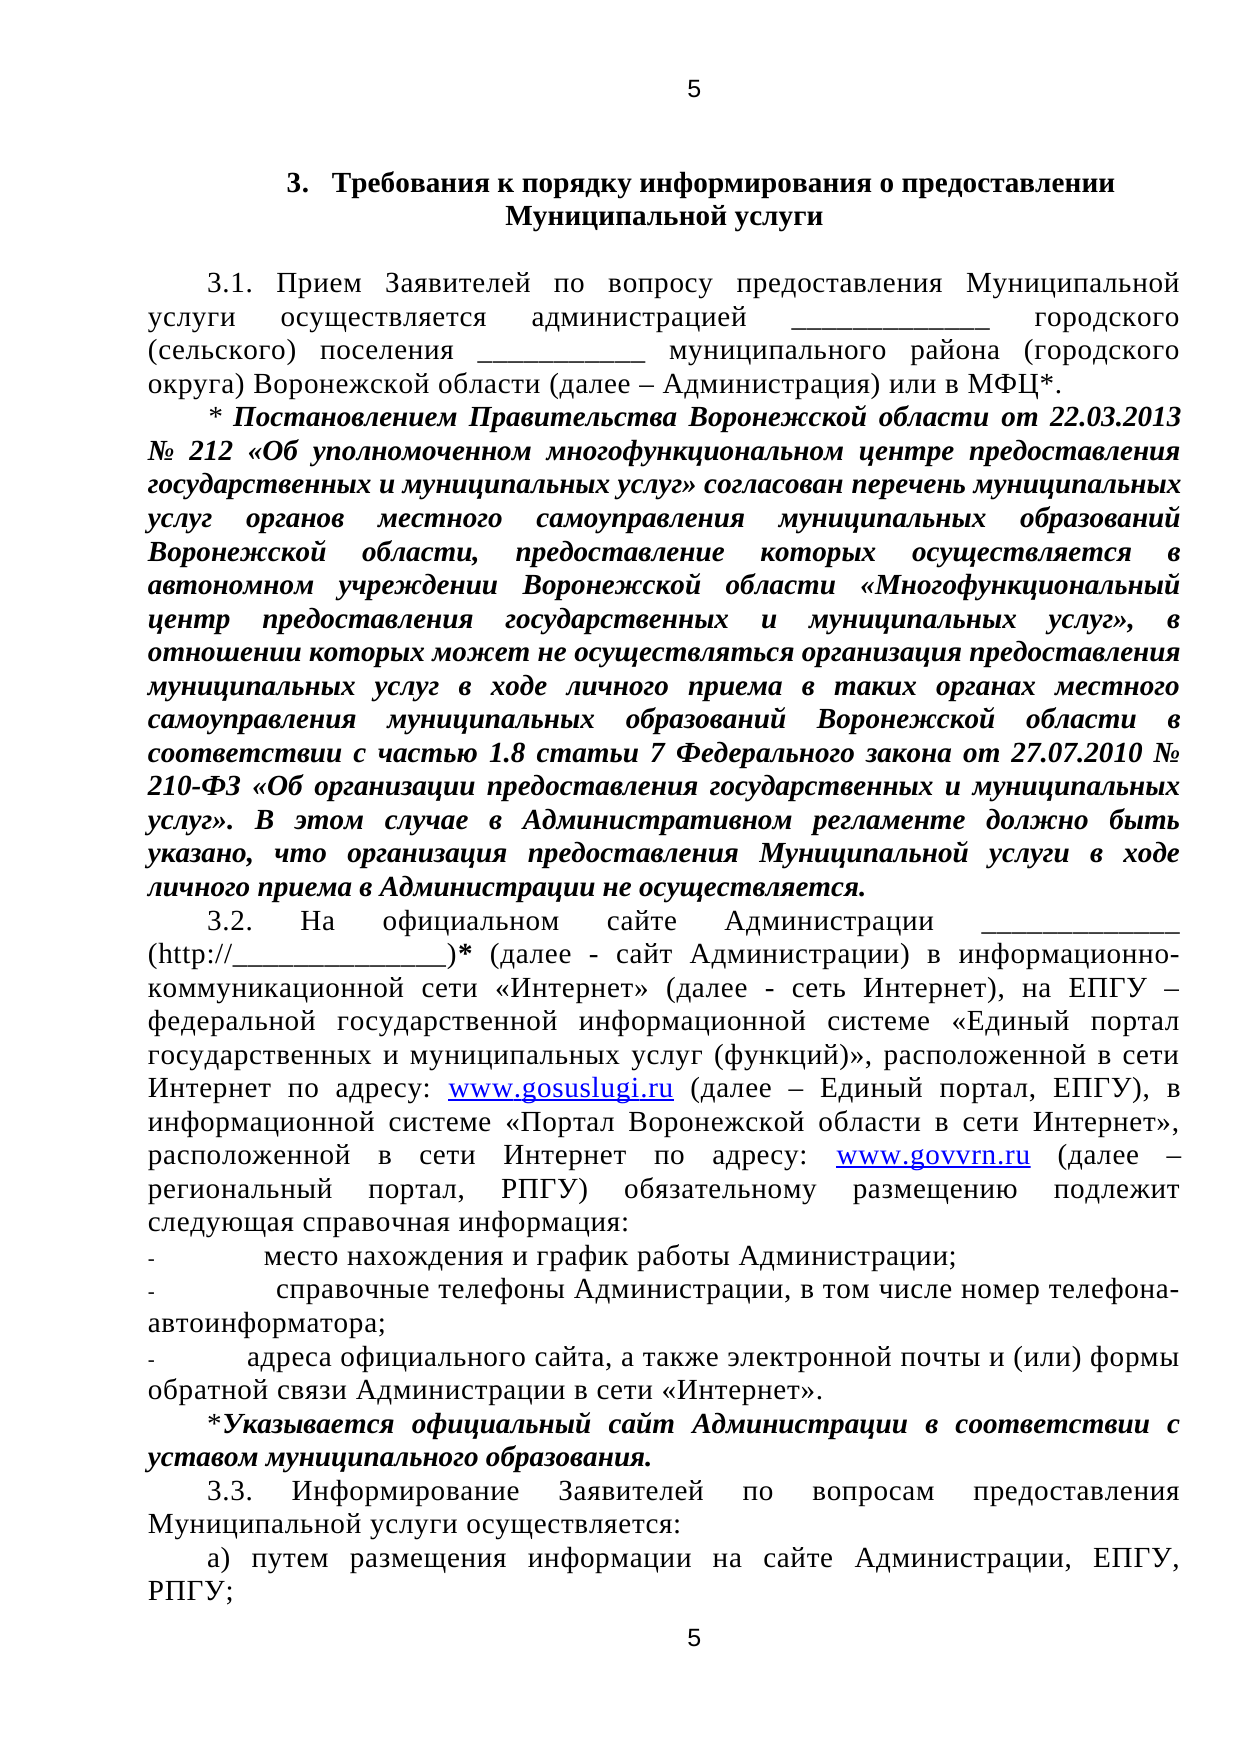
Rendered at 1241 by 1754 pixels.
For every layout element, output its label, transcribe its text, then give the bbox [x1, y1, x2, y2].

list справочные телефоны Администрации, в том числе номер телефона-автоинформатора; [148, 1272, 1181, 1339]
text 3.2. На официальном сайте Администрации _____________ (http://______________)* (далее - сайт Администрации) в информационно-коммуникационной сети «Интернет» (далее - сеть Интернет), на ЕПГУ – федеральной государственной информационной системе «Единый портал государственных и муниципальных услуг (функций)», расположенной в сети Интернет по адресу: www.gosuslugi.ru (далее – Единый портал, ЕПГУ), в информационной системе «Портал Воронежской области в сети Интернет», расположенной в сети Интернет по адресу: www.govvrn.ru (далее – региональный портал, РПГУ) обязательному размещению подлежит следующая справочная информация: [148, 903, 1181, 1238]
text 3.1. Прием Заявителей по вопросу предоставления Муниципальной услуги осуществляется администрацией _____________ городского (сельского) поселения ___________ муниципального района (городского округа) Воронежской области (далее – Администрация) или в МФЦ*. [148, 265, 1181, 399]
list Требования к порядку информирования о предоставлении Муниципальной услуги [148, 165, 1181, 232]
text *Указывается официальный сайт Администрации в соответствии с уставом муниципального образования. [148, 1406, 1181, 1473]
text а) путем размещения информации на сайте Администрации, ЕПГУ, РПГУ; [148, 1540, 1181, 1607]
list место нахождения и график работы Администрации; [148, 1238, 1181, 1272]
list адреса официального сайта, а также электронной почты и (или) формы обратной связи Администрации в сети «Интернет». [148, 1339, 1181, 1406]
text 3.3. Информирование Заявителей по вопросам предоставления Муниципальной услуги осуществляется: [148, 1473, 1181, 1540]
text * Постановлением Правительства Воронежской области от 22.03.2013 № 212 «Об уполномоченном многофункциональном центре предоставления государственных и муниципальных услуг» согласован перечень муниципальных услуг органов местного самоуправления муниципальных образований Воронежской области, предоставление которых осуществляется в автономном учреждении Воронежской области «Многофункциональный центр предоставления государственных и муниципальных услуг», в отношении которых может не осуществляться организация предоставления муниципальных услуг в ходе личного приема в таких органах местного самоуправления муниципальных образований Воронежской области в соответствии с частью 1.8 статьи 7 Федерального закона от 27.07.2010 № 210-ФЗ «Об организации предоставления государственных и муниципальных услуг». В этом случае в Административном регламенте должно быть указано, что организация предоставления Муниципальной услуги в ходе личного приема в Администрации не осуществляется. [148, 399, 1181, 903]
